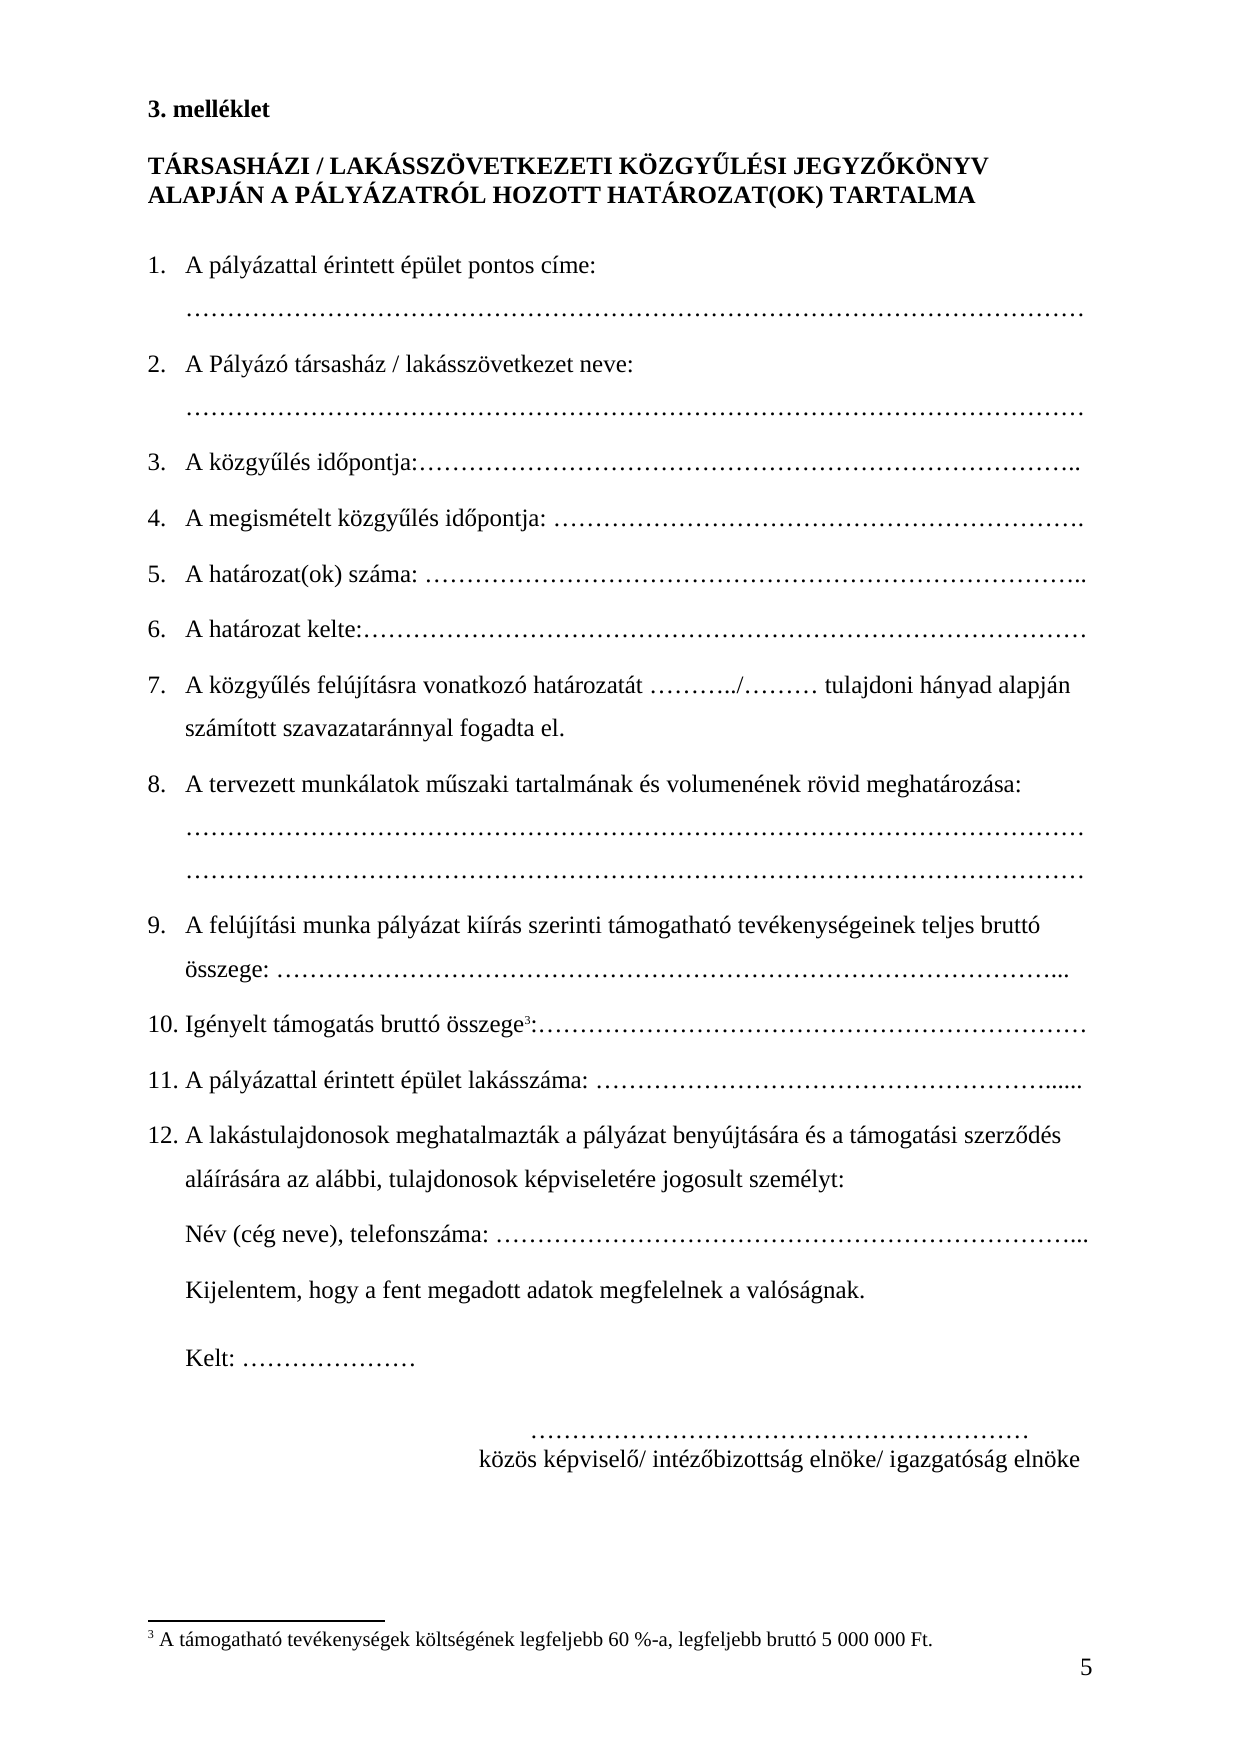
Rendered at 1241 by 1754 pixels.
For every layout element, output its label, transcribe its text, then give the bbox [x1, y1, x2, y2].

list A pályázattal érintett épület lakásszáma: ………………………………………………...... [147, 1065, 1093, 1094]
text TÁRSASHÁZI / LAKÁSSZÖVETKEZETI KÖZGYŰLÉSI JEGYZŐKÖNYV ALAPJÁN A PÁLYÁZATRÓL HOZOTT HATÁROZAT(OK) TARTALMA [148, 151, 1093, 209]
list A pályázattal érintett épület pontos címe: ……………………………………………………………………………………………… [147, 250, 1093, 322]
list A megismételt közgyűlés időpontja: ………………………………………………………. [147, 503, 1093, 532]
text …………………………………………………… [466, 1415, 1093, 1444]
list A felújítási munka pályázat kiírás szerinti támogatható tevékenységeinek teljes bruttó összege: …………………………………………………………………………………... [147, 911, 1093, 982]
list A közgyűlés felújításra vonatkozó határozatát ………../……… tulajdoni hányad alapján számított szavazataránnyal fogadta el. [147, 670, 1093, 742]
list A tervezett munkálatok műszaki tartalmának és volumenének rövid meghatározása: ……………………………………………………………………………………………………………………………………………………………………………………………… [147, 769, 1093, 884]
list A lakástulajdonosok meghatalmazták a pályázat benyújtására és a támogatási szerződés aláírására az alábbi, tulajdonosok képviseletére jogosult személyt: [147, 1121, 1093, 1192]
text 3. melléklet [148, 94, 1093, 122]
list A határozat kelte:…………………………………………………………………………… [147, 614, 1093, 643]
list A határozat(ok) száma: …………………………………………………………………….. [147, 559, 1093, 587]
text közös képviselő/ intézőbizottság elnöke/ igazgatóság elnöke [466, 1444, 1093, 1472]
text Név (cég neve), telefonszáma: ……………………………………………………………... [185, 1219, 1093, 1248]
text Kelt: ………………… [185, 1343, 1093, 1372]
text Kijelentem, hogy a fent megadott adatok megfelelnek a valóságnak. [185, 1275, 1093, 1304]
list A Pályázó társasház / lakásszövetkezet neve: ……………………………………………………………………………………………… [147, 349, 1093, 421]
list A közgyűlés időpontja:…………………………………………………………………….. [147, 447, 1093, 476]
list Igényelt támogatás bruttó összege:………………………………………………………… [147, 1009, 1093, 1038]
